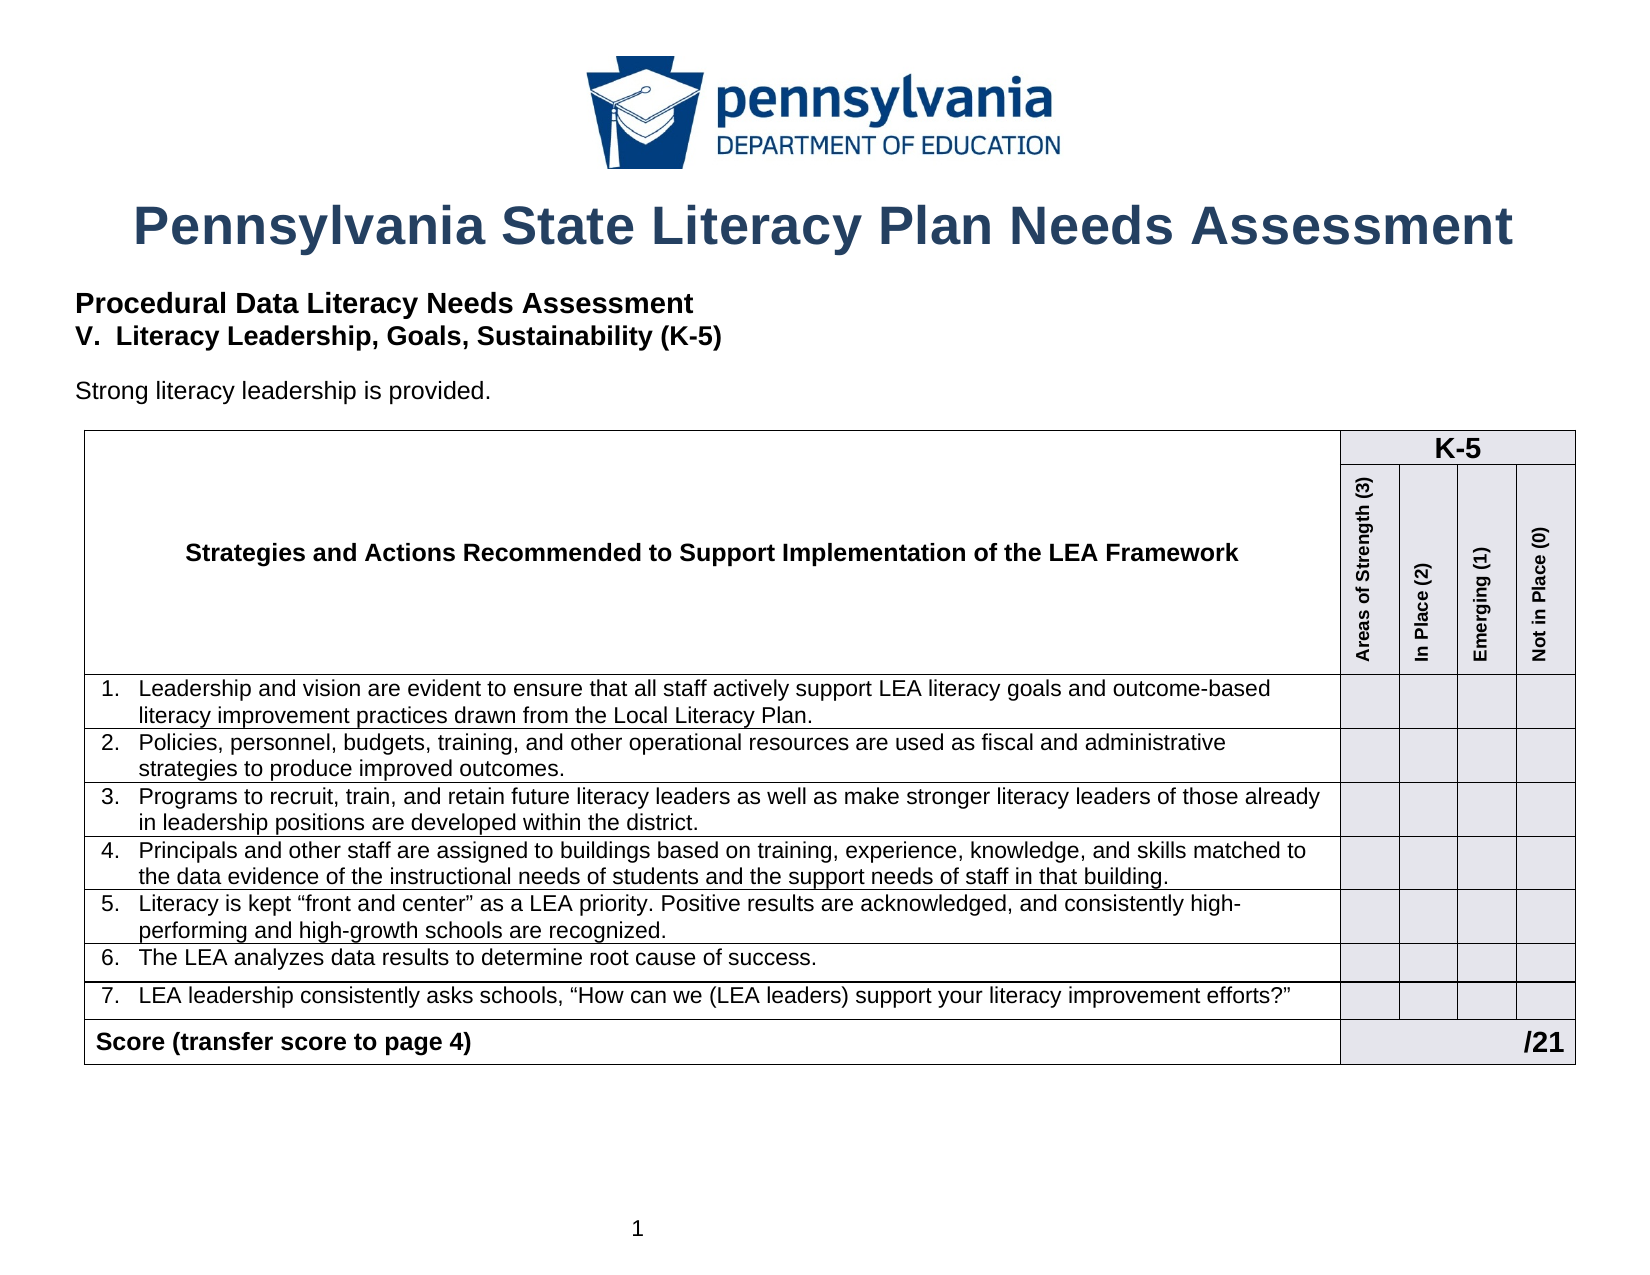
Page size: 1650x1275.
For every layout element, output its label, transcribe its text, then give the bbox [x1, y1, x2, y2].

table_cell [1517, 783, 1575, 836]
table_cell [1400, 783, 1457, 836]
table_cell [1517, 675, 1575, 728]
table_cell [1400, 729, 1457, 782]
table_cell [1458, 890, 1516, 943]
table_cell [1458, 837, 1516, 889]
table_cell Not in Place (0) [1517, 465, 1575, 674]
table_cell [1458, 675, 1516, 728]
table_cell Literacy is kept “front and center” as a LEA priority. Positive results are acknowledged, and consistently high-performing and high-growth schools are recognized. [85, 890, 1340, 943]
table_cell Emerging (1) [1458, 465, 1516, 674]
table_cell [1341, 890, 1399, 943]
table_cell [1458, 983, 1516, 1019]
table_cell [1400, 944, 1457, 981]
table_cell Programs to recruit, train, and retain future literacy leaders as well as make stronger literacy leaders of those already in leadership positions are developed within the district. [85, 783, 1340, 836]
table_cell Policies, personnel, budgets, training, and other operational resources are used as fiscal and administrative strategies to produce improved outcomes. [85, 729, 1340, 782]
table_cell [1458, 729, 1516, 782]
table_cell [1400, 983, 1457, 1019]
table_cell [1517, 729, 1575, 782]
table_cell [1341, 783, 1399, 836]
subtitle V. Literacy Leadership, Goals, Sustainability (K-5) [75, 319, 1500, 351]
table_header Strategies and Actions Recommended to Support Implementation of the LEA Framework [85, 431, 1340, 674]
table_cell Score (transfer score to page 4) [85, 1020, 1340, 1064]
table_cell [1517, 944, 1575, 981]
subtitle Pennsylvania State Literacy Plan Needs Assessment [122, 193, 1528, 256]
table_cell LEA leadership consistently asks schools, “How can we (LEA leaders) support your literacy improvement efforts?” [85, 983, 1340, 1019]
table_cell In Place (2) [1400, 465, 1457, 674]
table_cell Leadership and vision are evident to ensure that all staff actively support LEA literacy goals and outcome-based literacy improvement practices drawn from the Local Literacy Plan. [85, 675, 1340, 728]
table_cell [1341, 944, 1399, 981]
table_cell [1458, 944, 1516, 981]
table_cell [1341, 837, 1399, 889]
table_cell [1341, 983, 1399, 1019]
picture [586, 56, 1064, 169]
table_header K-5 [1341, 431, 1575, 464]
table_cell [1458, 783, 1516, 836]
table_cell [1400, 837, 1457, 889]
table_cell [1517, 890, 1575, 943]
table_cell The LEA analyzes data results to determine root cause of success. [85, 944, 1340, 981]
table_cell /21 [1341, 1020, 1575, 1064]
table_cell Principals and other staff are assigned to buildings based on training, experience, knowledge, and skills matched to the data evidence of the instructional needs of students and the support needs of staff in that building. [85, 837, 1340, 889]
table_cell [1517, 837, 1575, 889]
table_cell [1341, 675, 1399, 728]
table_cell [1517, 983, 1575, 1019]
table_cell [1400, 675, 1457, 728]
subtitle Procedural Data Literacy Needs Assessment [75, 286, 1500, 319]
text Strong literacy leadership is provided. [75, 376, 1500, 404]
table_cell [1341, 729, 1399, 782]
table_cell [1400, 890, 1457, 943]
table_cell Areas of Strength (3) [1341, 465, 1399, 674]
